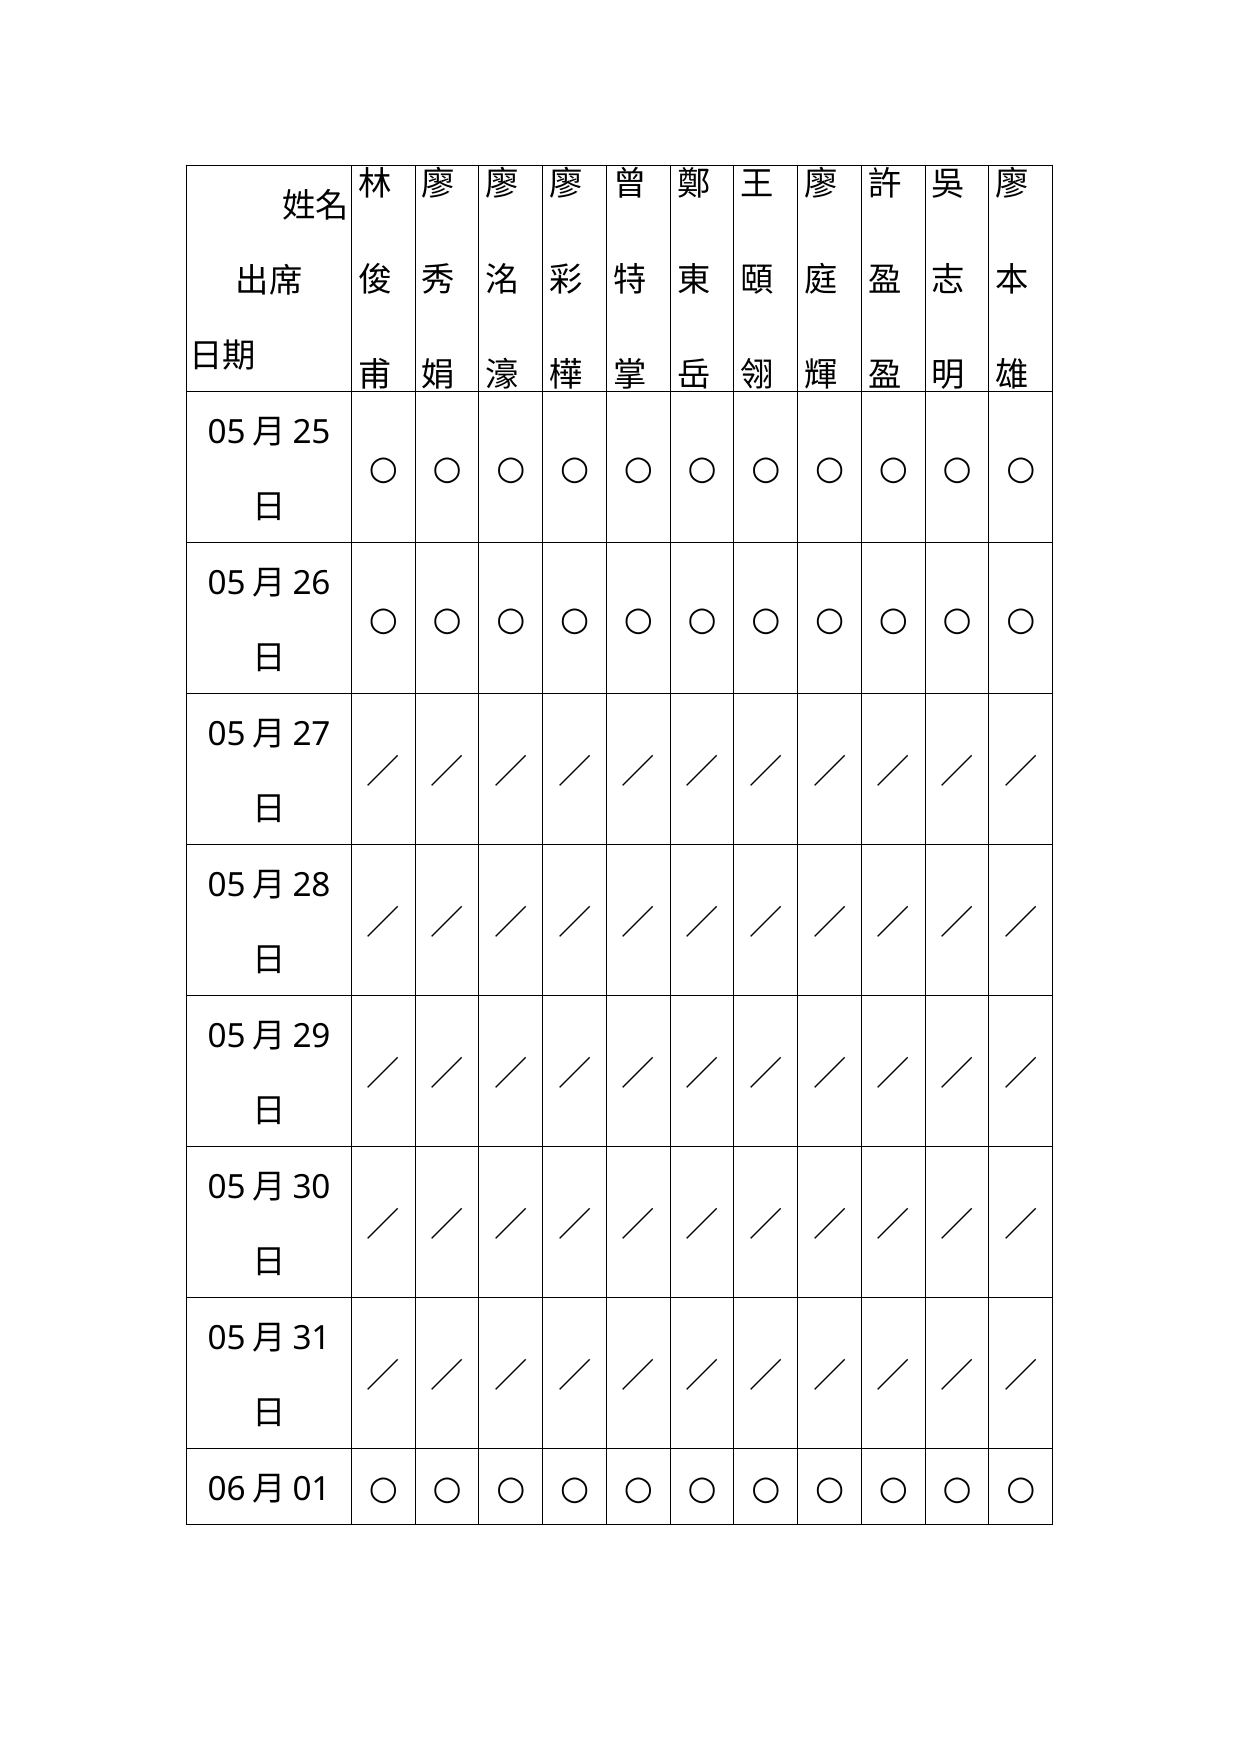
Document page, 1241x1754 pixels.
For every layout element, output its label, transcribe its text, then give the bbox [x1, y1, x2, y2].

table_cell ／ [543, 1298, 606, 1448]
table_cell ／ [862, 996, 925, 1146]
table_header 廖本雄 [989, 166, 1052, 391]
table_cell ○ [479, 543, 542, 693]
table_cell ○ [862, 1449, 925, 1524]
table_cell ○ [607, 392, 670, 542]
table_cell ／ [543, 694, 606, 844]
table_header 王頤翎 [734, 166, 797, 391]
table_cell 05月28日 [187, 845, 351, 995]
table_cell ○ [671, 543, 733, 693]
table_cell ／ [607, 1147, 670, 1297]
table_cell ／ [543, 845, 606, 995]
table_cell ／ [671, 1147, 733, 1297]
table_cell ／ [543, 996, 606, 1146]
table_cell ／ [798, 996, 861, 1146]
table_cell ○ [607, 543, 670, 693]
table_cell ○ [798, 543, 861, 693]
table_cell 05月31日 [187, 1298, 351, 1448]
table_cell 05月29日 [187, 996, 351, 1146]
table_cell 05月27日 [187, 694, 351, 844]
table_cell ／ [352, 1298, 415, 1448]
table_cell ○ [543, 543, 606, 693]
table_cell ／ [862, 845, 925, 995]
table_cell ○ [479, 1449, 542, 1524]
table_cell ／ [798, 1147, 861, 1297]
table_cell ／ [479, 694, 542, 844]
table_cell ／ [479, 845, 542, 995]
table_header 林俊甫 [352, 166, 415, 391]
table_cell ○ [607, 1449, 670, 1524]
table_cell ／ [416, 1147, 478, 1297]
table_cell ○ [479, 392, 542, 542]
table_cell ／ [543, 1147, 606, 1297]
table_header 許盈盈 [862, 166, 925, 391]
table_cell ○ [352, 543, 415, 693]
table_cell ／ [926, 1147, 988, 1297]
table_cell ○ [734, 543, 797, 693]
table_cell 05月30日 [187, 1147, 351, 1297]
table_cell ○ [989, 543, 1052, 693]
table_cell ○ [416, 1449, 478, 1524]
table_cell ／ [734, 845, 797, 995]
table_cell ○ [798, 392, 861, 542]
table_cell ／ [989, 694, 1052, 844]
table_cell ／ [352, 996, 415, 1146]
table_cell ／ [671, 996, 733, 1146]
table_cell ○ [926, 392, 988, 542]
table_cell ○ [352, 392, 415, 542]
table_cell ○ [989, 392, 1052, 542]
table_cell ／ [671, 845, 733, 995]
table_header 吳志明 [926, 166, 988, 391]
table_cell ／ [989, 1298, 1052, 1448]
table_header 廖庭輝 [798, 166, 861, 391]
table_cell ○ [798, 1449, 861, 1524]
table_cell ／ [989, 845, 1052, 995]
table_header 姓名 出席 日期 [187, 166, 351, 391]
table_cell ／ [671, 1298, 733, 1448]
table_cell ／ [671, 694, 733, 844]
table_cell ／ [352, 845, 415, 995]
table_cell ／ [607, 694, 670, 844]
table_cell ／ [416, 694, 478, 844]
table_cell ／ [607, 1298, 670, 1448]
table_cell ○ [926, 1449, 988, 1524]
table_cell ／ [479, 1147, 542, 1297]
table_cell 05月26日 [187, 543, 351, 693]
table_cell ／ [734, 1298, 797, 1448]
table_cell ／ [416, 1298, 478, 1448]
table_cell ／ [989, 1147, 1052, 1297]
table_cell ○ [862, 392, 925, 542]
table_cell ／ [798, 694, 861, 844]
table_cell 05月25日 [187, 392, 351, 542]
table_cell ／ [862, 694, 925, 844]
table_cell ／ [734, 694, 797, 844]
table_cell ○ [734, 392, 797, 542]
table_cell ／ [734, 1147, 797, 1297]
table_cell ／ [989, 996, 1052, 1146]
table_cell ／ [862, 1147, 925, 1297]
table_cell ／ [352, 1147, 415, 1297]
table_cell ○ [989, 1449, 1052, 1524]
table_cell ／ [926, 996, 988, 1146]
table_cell ／ [926, 845, 988, 995]
table_cell ／ [352, 694, 415, 844]
table_cell ○ [543, 1449, 606, 1524]
table_cell ○ [862, 543, 925, 693]
table_cell ／ [926, 1298, 988, 1448]
table_cell ○ [671, 1449, 733, 1524]
table_cell ／ [798, 1298, 861, 1448]
table_header 廖洺濠 [479, 166, 542, 391]
table_cell ○ [734, 1449, 797, 1524]
table_cell ○ [671, 392, 733, 542]
table_cell ／ [862, 1298, 925, 1448]
table_cell ／ [607, 996, 670, 1146]
table_cell ○ [416, 543, 478, 693]
table_cell ／ [926, 694, 988, 844]
table_cell ○ [352, 1449, 415, 1524]
table_cell ○ [543, 392, 606, 542]
table_cell ／ [416, 845, 478, 995]
table_cell ／ [607, 845, 670, 995]
table_cell 06月01日 [187, 1449, 351, 1524]
table_cell ○ [926, 543, 988, 693]
table_cell ／ [734, 996, 797, 1146]
table_cell ／ [479, 1298, 542, 1448]
table_cell ／ [416, 996, 478, 1146]
table_cell ／ [479, 996, 542, 1146]
table_cell ／ [798, 845, 861, 995]
table_header 廖秀娟 [416, 166, 478, 391]
table_header 廖彩樺 [543, 166, 606, 391]
table_header 鄭東岳 [671, 166, 733, 391]
table_cell ○ [416, 392, 478, 542]
table_header 曾特掌 [607, 166, 670, 391]
